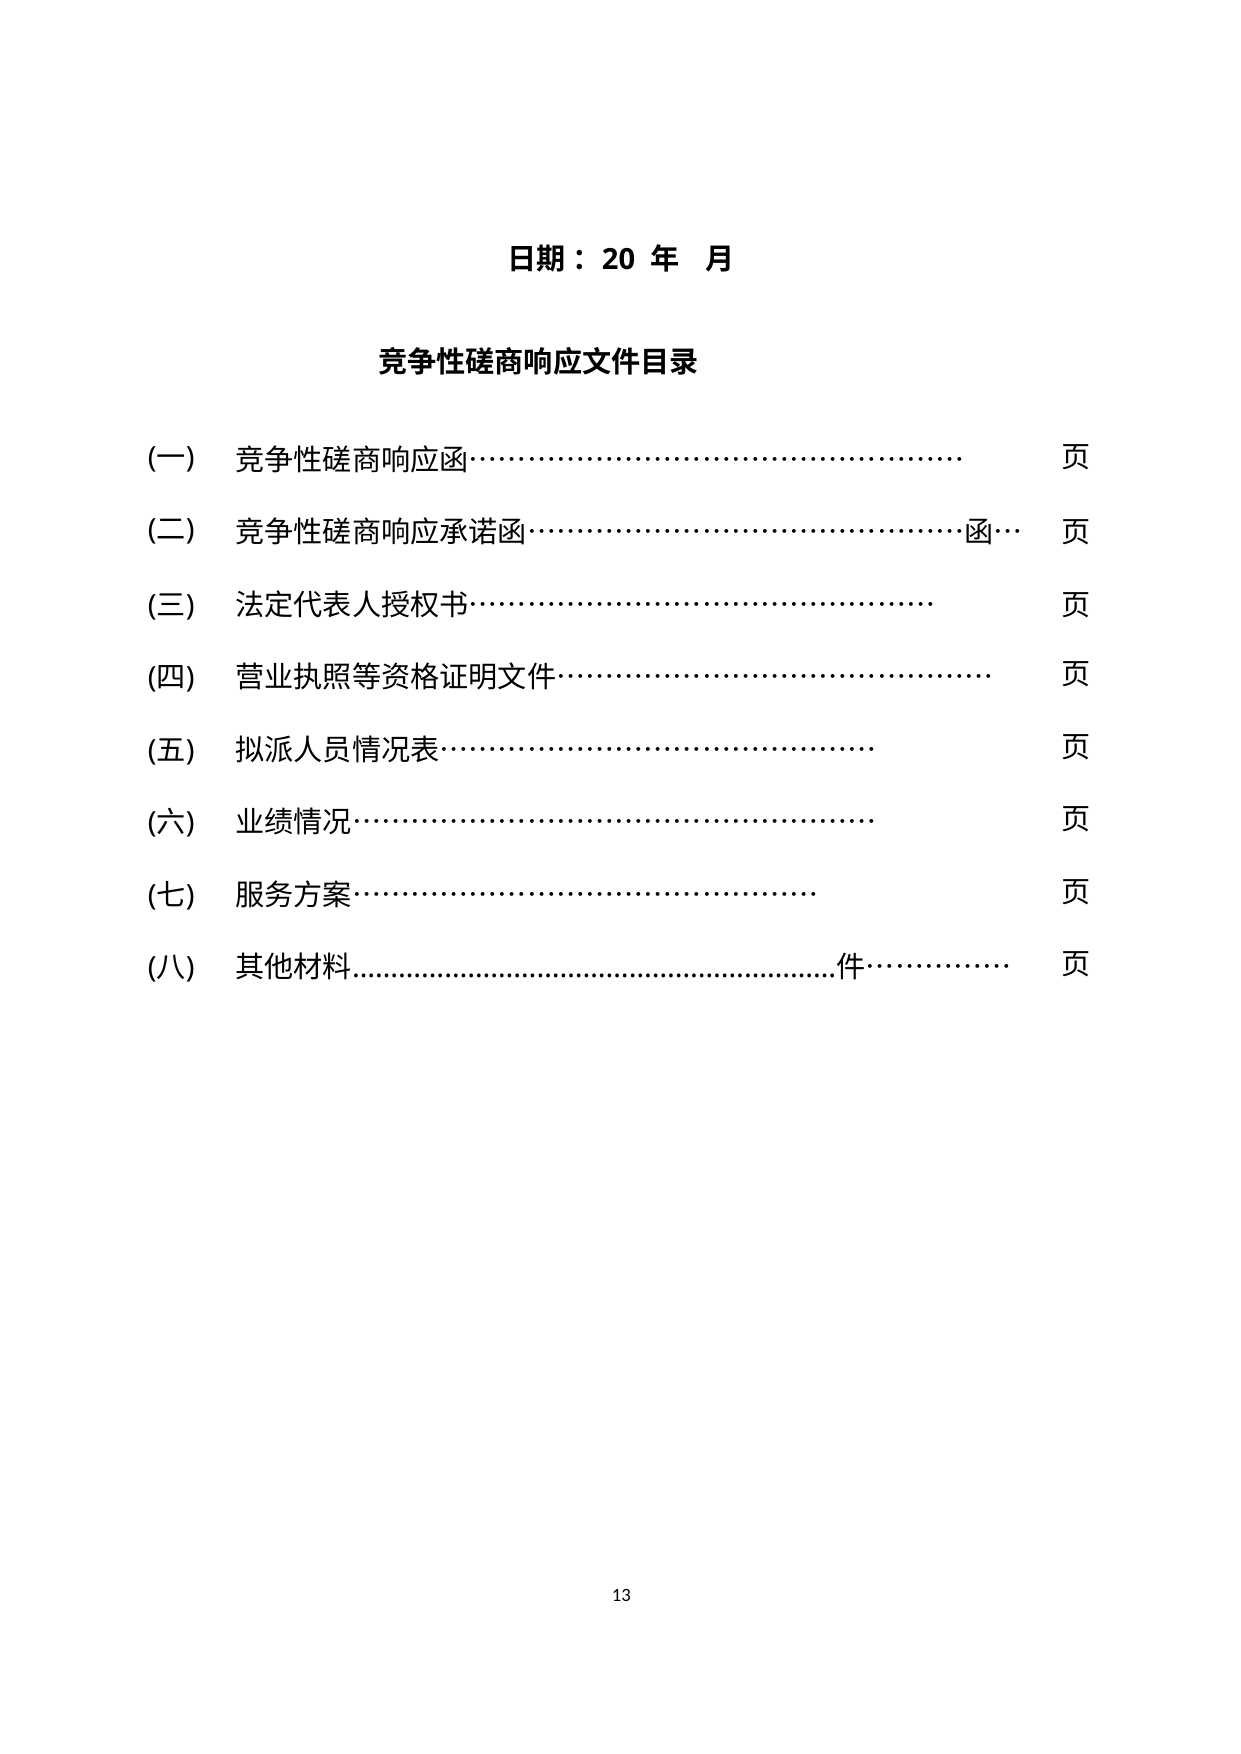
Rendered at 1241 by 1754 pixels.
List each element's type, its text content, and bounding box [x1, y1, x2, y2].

text 竞争性磋商响应文件目录 [378, 339, 1109, 381]
table_cell (四) [144, 643, 232, 715]
table_cell 营业执照等资格证明文件……………………………………… [232, 643, 1037, 715]
table_cell (八)三) [144, 932, 232, 1005]
table_cell 拟派人员情况表……………………………………… [232, 715, 1037, 788]
table_cell 页 [1038, 788, 1094, 860]
table_cell 页 [1038, 715, 1094, 788]
table_cell (三) [144, 570, 232, 643]
table_cell 业绩情况……………………………………………… [232, 788, 1037, 860]
table_cell 页 [1038, 570, 1094, 643]
table_cell 服务方案………………………………………… [232, 860, 1037, 932]
table_header 页 [1038, 435, 1094, 498]
table_cell 法定代表人授权书………………………………………… [232, 570, 1037, 643]
table_cell 其他材料………………………………………………………件……………………………………………………… [232, 932, 1037, 1005]
table_cell 竞争性磋商响应承诺函………………………………………函……………………………………………… [232, 498, 1037, 570]
table_cell (七)一) [144, 860, 232, 932]
table_cell 页 [1038, 860, 1094, 932]
table_cell (五) [144, 715, 232, 788]
table_header 竞争性磋商响应函…………………………………………… [232, 435, 1037, 498]
table_header (一) [144, 435, 232, 498]
table_cell (六) [144, 788, 232, 860]
table_cell 页 [1038, 643, 1094, 715]
table_cell 页 [1038, 498, 1094, 570]
table_cell (二) [144, 498, 232, 570]
text 日期 ：20 年 月 [133, 236, 1109, 278]
table_cell 页 [1038, 932, 1094, 1005]
